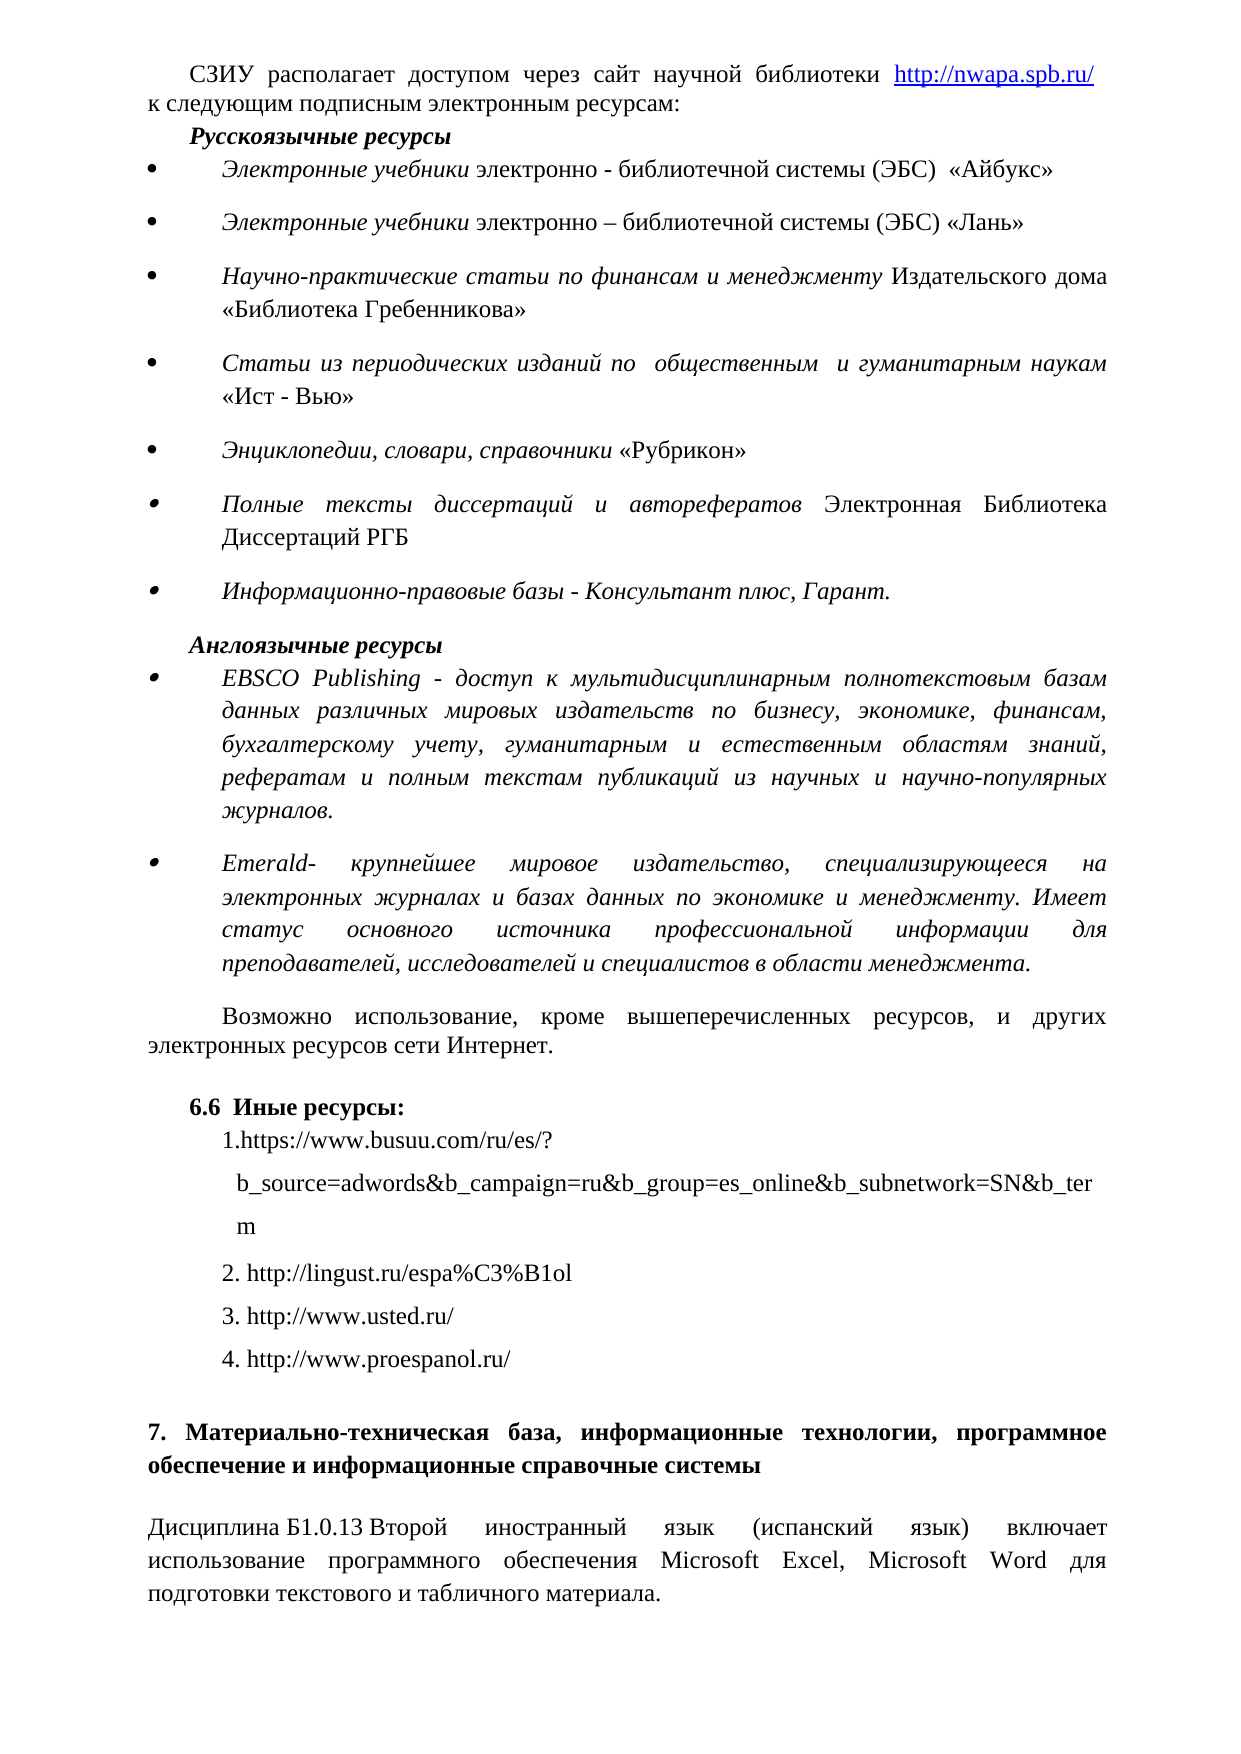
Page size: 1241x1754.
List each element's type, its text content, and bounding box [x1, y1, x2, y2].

list Энциклопедии, словари, справочники «Рубрикон» [148, 435, 1107, 464]
text СЗИУ располагает доступом через сайт научной библиотеки http://nwapa.spb.ru/ к следующим подписным электронным ресурсам: [148, 59, 1107, 117]
list Статьи из периодических изданий по общественным и гуманитарным наукам «Ист - Вью» [148, 348, 1107, 410]
list Научно-практические статьи по финансам и менеджменту Издательского дома «Библиотека Гребенникова» [148, 261, 1107, 323]
text 2. http://lingust.ru/espa%C3%B1ol [222, 1258, 1107, 1287]
text 1.https://www.busuu.com/ru/es/?b_source=adwords&b_campaign=ru&b_group=es_online&b_subnetwork=SN&b_term [222, 1125, 1107, 1240]
list Полные тексты диссертаций и авторефератов Электронная Библиотека Диссертаций РГБ [148, 489, 1107, 551]
list Информационно-правовые базы - Консультант плюс, Гарант. [148, 576, 1107, 604]
text Дисциплина Б1.0.13 Второй иностранный язык (испанский язык) включает использование программного обеспечения Microsoft Excel, Microsoft Word для подготовки текстового и табличного материала. [148, 1512, 1107, 1607]
text Русскоязычные ресурсы [148, 121, 1107, 149]
text 7. Материально-техническая база, информационные технологии, программное обеспечение и информационные справочные системы [148, 1417, 1107, 1479]
list EBSCO Publishing - доступ к мультидисциплинарным полнотекстовым базам данных различных мировых издательств по бизнесу, экономике, финансам, бухгалтерскому учету, гуманитарным и естественным областям знаний, рефератам и полным текстам публикаций из научных и научно-популярных журналов. [148, 663, 1107, 823]
list Электронные учебники электронно – библиотечной системы (ЭБС) «Лань» [148, 207, 1107, 236]
text 3. http://www.usted.ru/ [222, 1301, 1107, 1330]
list Иные ресурсы: [189, 1092, 1107, 1121]
text Возможно использование, кроме вышеперечисленных ресурсов, и других электронных ресурсов сети Интернет. [148, 1001, 1107, 1059]
text Англоязычные ресурсы [148, 630, 1107, 658]
list Электронные учебники электронно - библиотечной системы (ЭБС) «Айбукс» [148, 154, 1107, 182]
text 4. http://www.proespanol.ru/ [222, 1344, 1107, 1373]
list Emerald- крупнейшее мировое издательство, специализирующееся на электронных журналах и базах данных по экономике и менеджменту. Имеет статус основного источника профессиональной информации для преподавателей, исследователей и специалистов в области менеджмента. [148, 848, 1107, 976]
